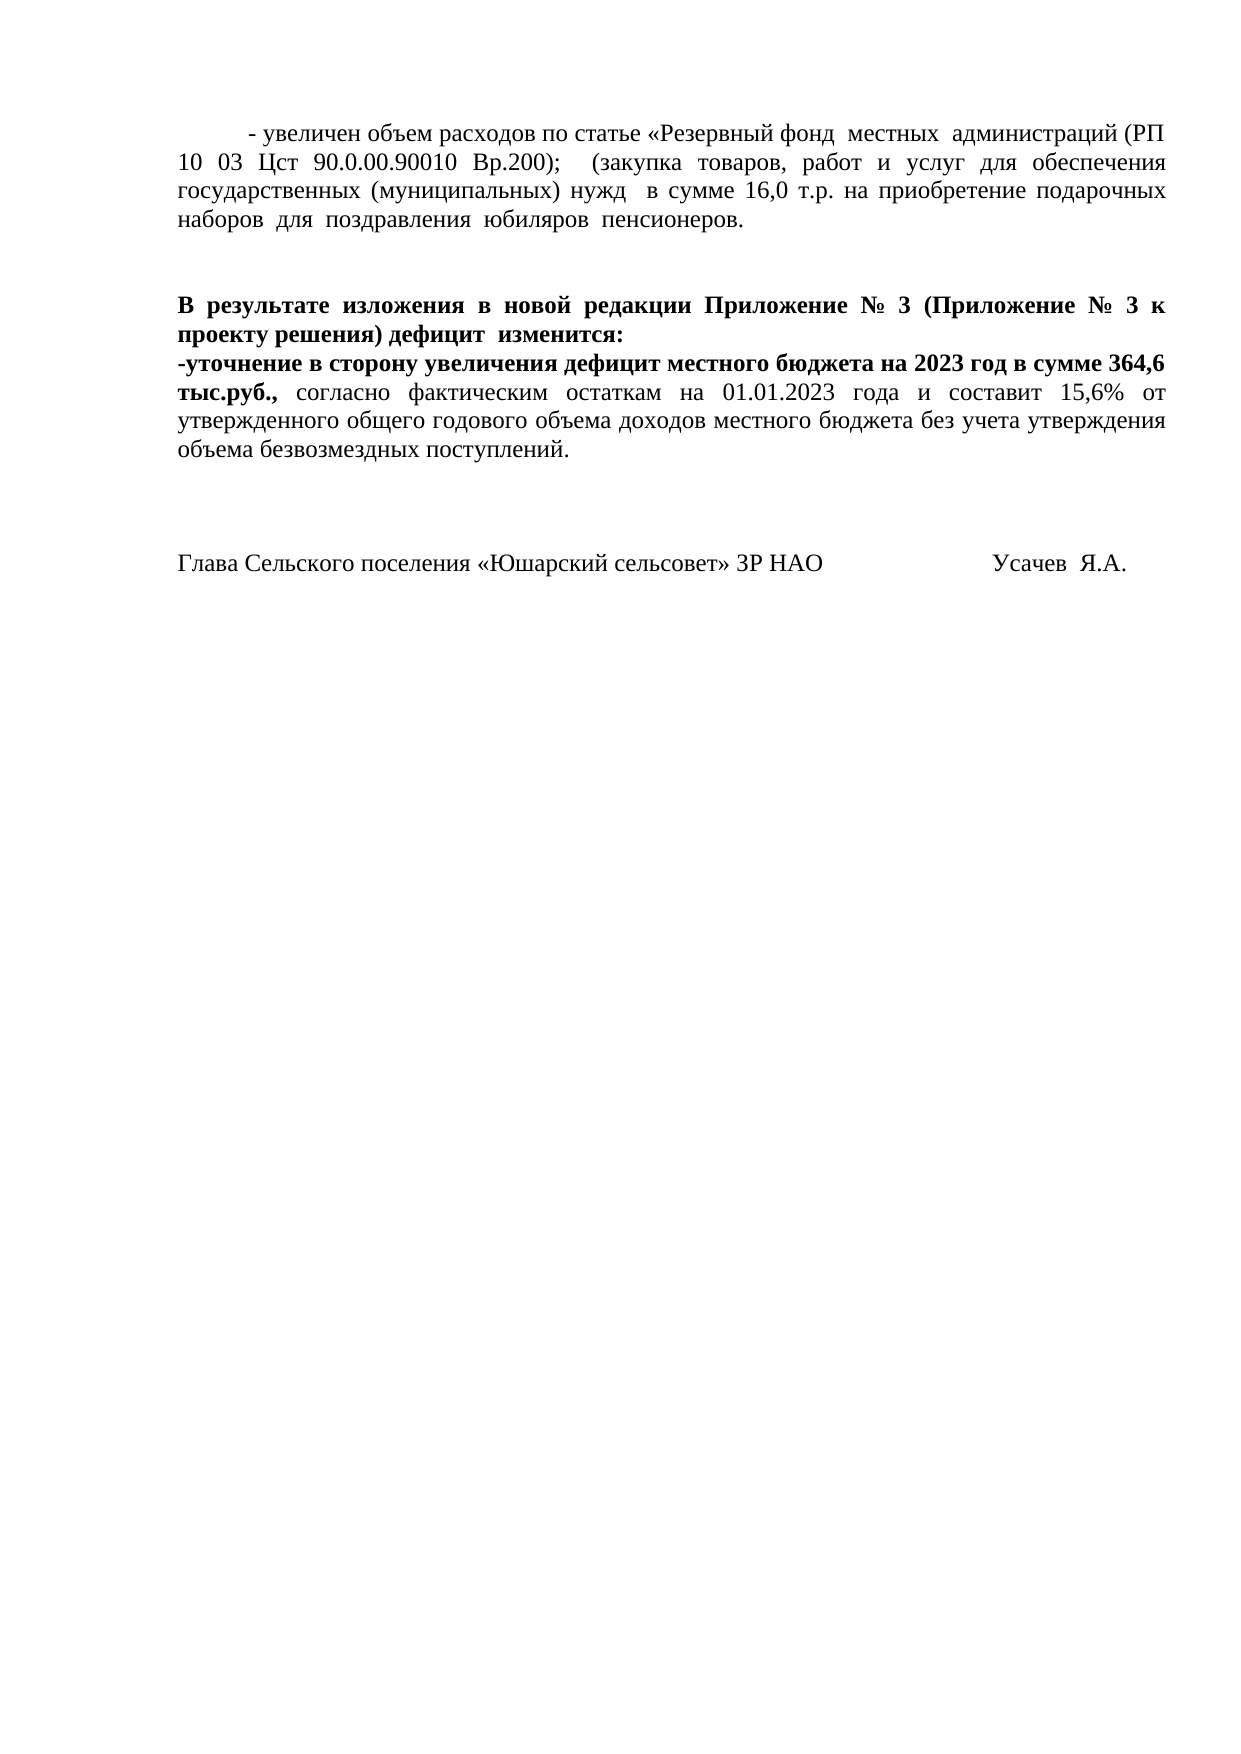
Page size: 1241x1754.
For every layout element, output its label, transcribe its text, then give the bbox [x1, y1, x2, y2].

text В результате изложения в новой редакции Приложение № 3 (Приложение № 3 к проекту решения) дефицит изменится: [177, 291, 1167, 348]
text -уточнение в сторону увеличения дефицит местного бюджета на 2023 год в сумме 364,6 тыс.руб., согласно фактическим остаткам на 01.01.2023 года и составит 15,6% от утвержденного общего годового объема доходов местного бюджета без учета утверждения объема безвозмездных поступлений. [177, 348, 1167, 463]
text - увеличен объем расходов по статье «Резервный фонд местных администраций (РП 10 03 Цст 90.0.00.90010 Вр.200); (закупка товаров, работ и услуг для обеспечения государственных (муниципальных) нужд в сумме 16,0 т.р. на приобретение подарочных наборов для поздравления юбиляров пенсионеров. [177, 118, 1167, 233]
text Глава Сельского поселения «Юшарский сельсовет» ЗР НАО Усачев Я.А. [177, 548, 1167, 577]
